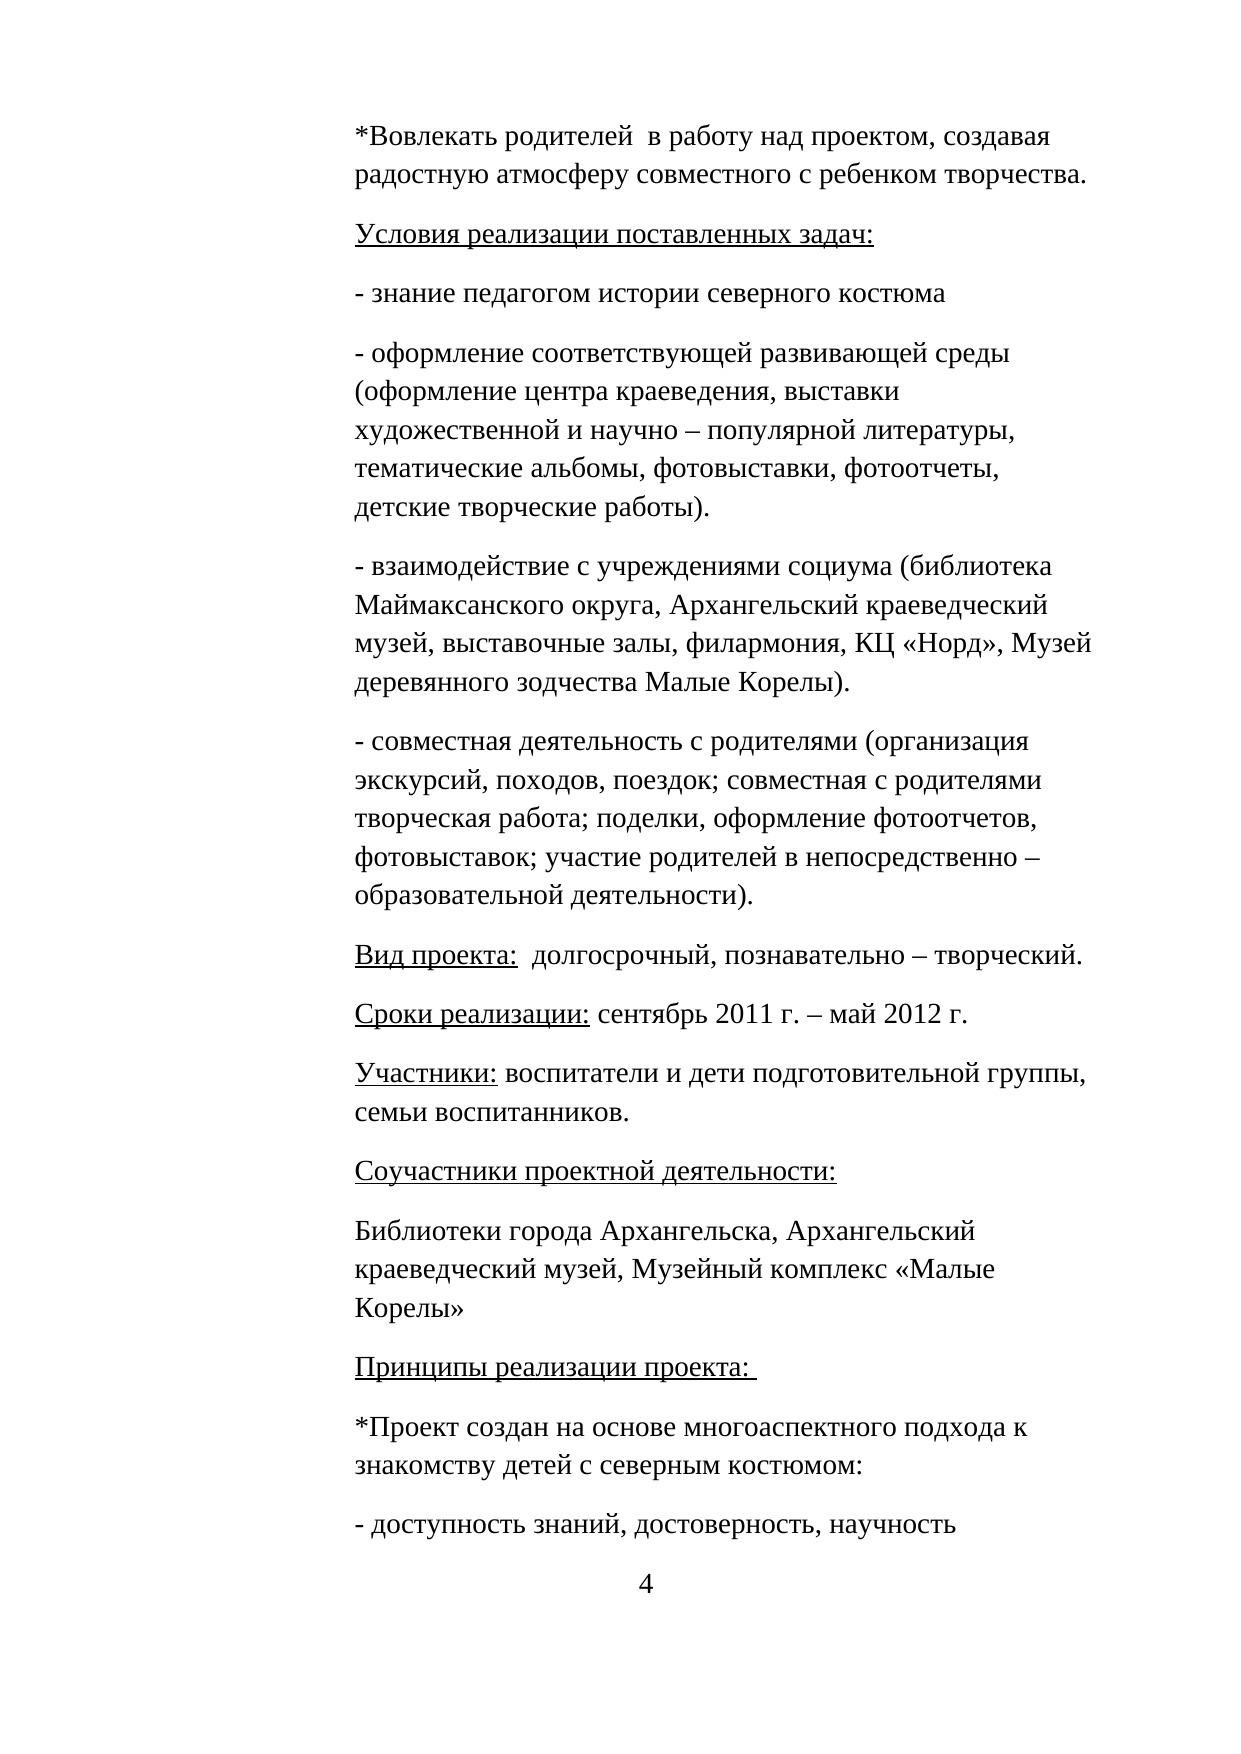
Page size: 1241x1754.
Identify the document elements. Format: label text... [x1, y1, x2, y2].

text Принципы реализации проекта: [354, 1349, 1093, 1383]
text Библиотеки города Архангельска, Архангельский краеведческий музей, Музейный комплекс «Малые Корелы» [354, 1213, 1093, 1323]
text Сроки реализации: сентябрь 2011 г. – май 2012 г. [354, 996, 1093, 1030]
text Участники: воспитатели и дети подготовительной группы, семьи воспитанников. [354, 1056, 1093, 1128]
text Условия реализации поставленных задач: [354, 216, 1093, 249]
text - совместная деятельность с родителями (организация экскурсий, походов, поездок; совместная с родителями творческая работа; поделки, оформление фотоотчетов, фотовыставок; участие родителей в непосредственно – образовательной деятельности). [354, 723, 1093, 911]
text *Проект создан на основе многоаспектного подхода к знакомству детей с северным костюмом: [354, 1409, 1093, 1481]
text - знание педагогом истории северного костюма [354, 275, 1093, 309]
text Соучастники проектной деятельности: [354, 1153, 1093, 1187]
text 4 [354, 1566, 1093, 1599]
text Вид проекта: долгосрочный, познавательно – творческий. [354, 937, 1093, 970]
text - оформление соответствующей развивающей среды (оформление центра краеведения, выставки художественной и научно – популярной литературы, тематические альбомы, фотовыставки, фотоотчеты, детские творческие работы). [354, 335, 1093, 522]
text *Вовлекать родителей в работу над проектом, создавая радостную атмосферу совместного с ребенком творчества. [354, 118, 1093, 190]
text - взаимодействие с учреждениями социума (библиотека Маймаксанского округа, Архангельский краеведческий музей, выставочные залы, филармония, КЦ «Норд», Музей деревянного зодчества Малые Корелы). [354, 548, 1093, 697]
text - доступность знаний, достоверность, научность [354, 1507, 1093, 1540]
